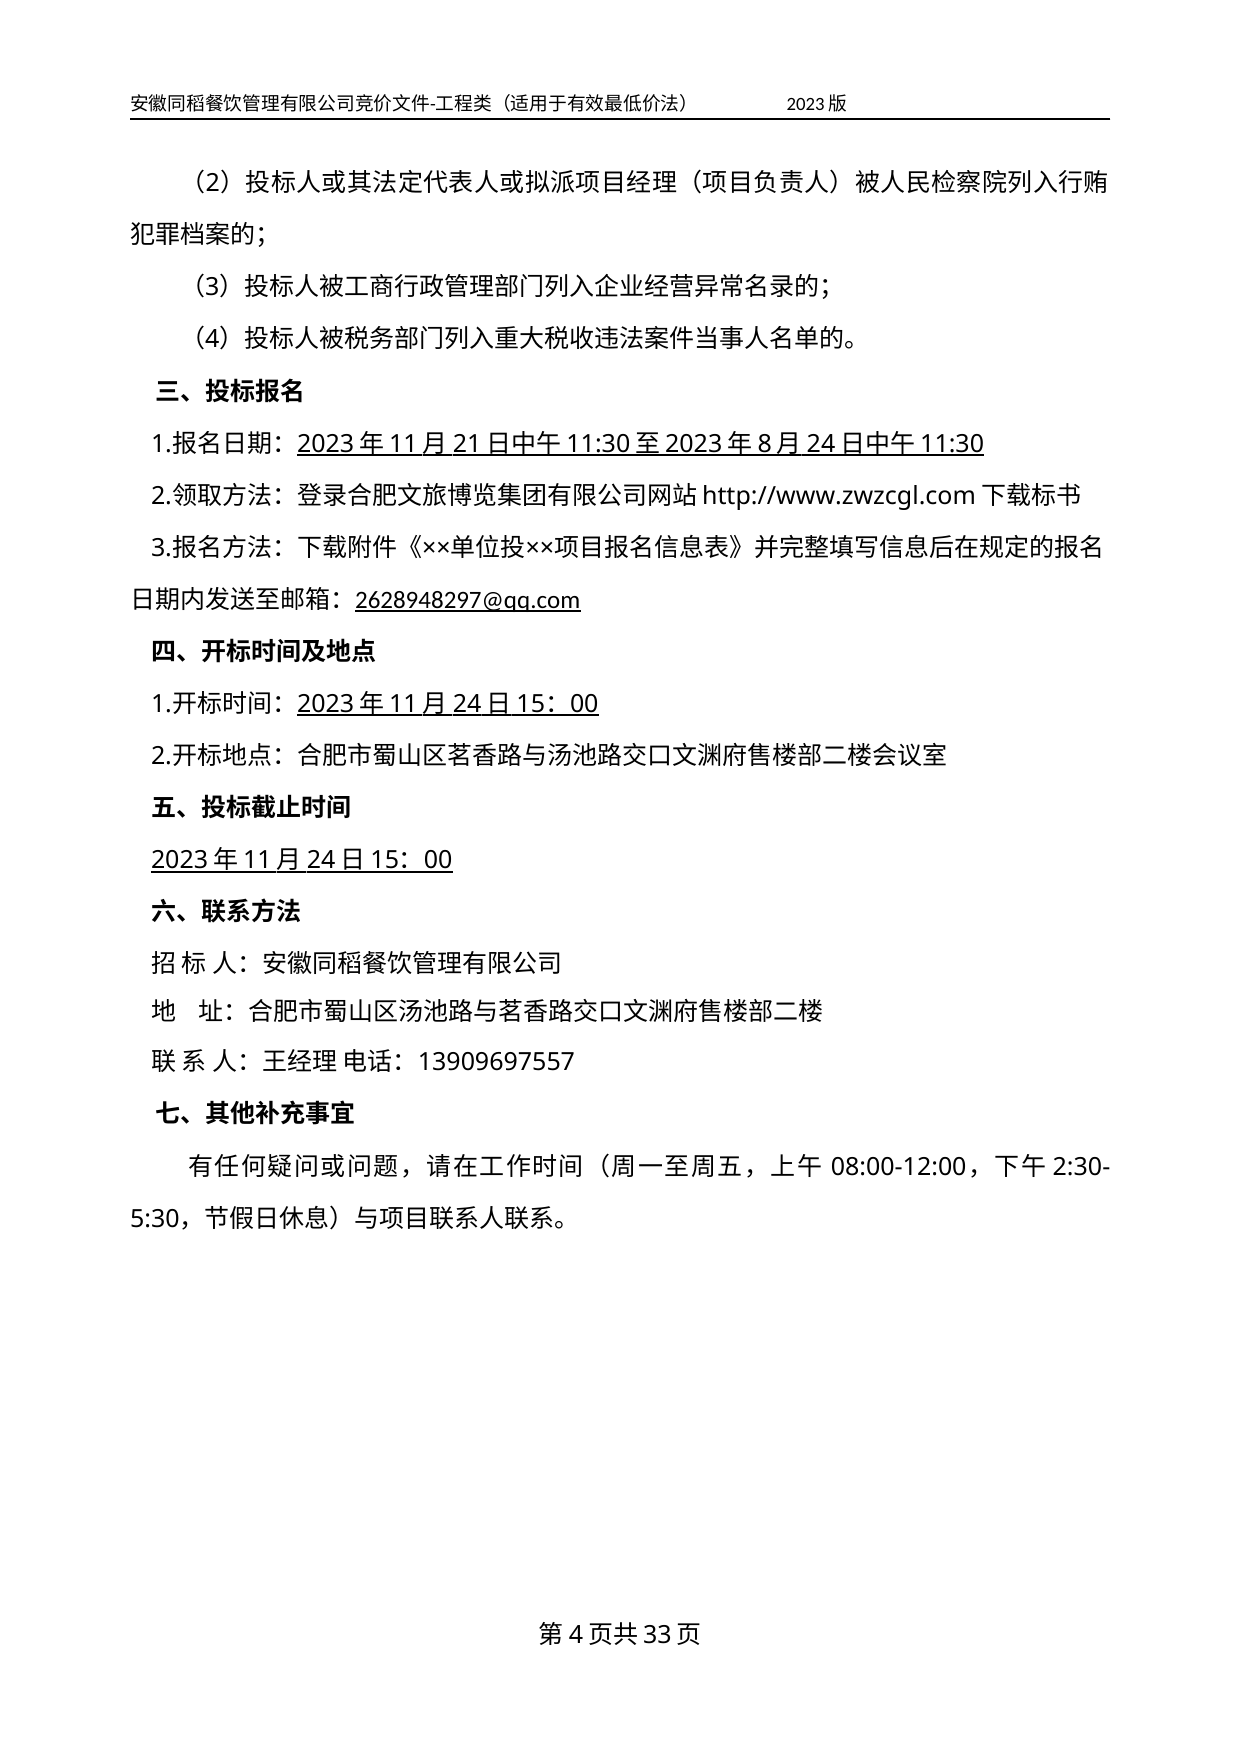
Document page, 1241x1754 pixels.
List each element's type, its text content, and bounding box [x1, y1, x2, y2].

text 招 标 人：安徽同稻餐饮管理有限公司 [130, 931, 1110, 983]
text 1.开标时间：2023年11月24日15：00 [130, 671, 1110, 723]
text 3.报名方法：下载附件《××单位投××项目报名信息表》并完整填写信息后在规定的报名日期内发送至邮箱：2628948297@qq.com [130, 514, 1110, 619]
text 2023年11月24日15：00 [130, 827, 1110, 879]
text （3）投标人被工商行政管理部门列入企业经营异常名录的； [130, 254, 1110, 306]
text 六、联系方法 [130, 879, 1110, 931]
text （2）投标人或其法定代表人或拟派项目经理（项目负责人）被人民检察院列入行贿犯罪档案的； [130, 150, 1110, 254]
text 三、投标报名 [130, 358, 1110, 410]
text 2.领取方法：登录合肥文旅博览集团有限公司网站http://www.zwzcgl.com下载标书 [130, 462, 1110, 514]
text 1.报名日期：2023年11月21日中午11:30至2023年8月24日中午11:30 [130, 410, 1110, 462]
text 四、开标时间及地点 [130, 619, 1110, 671]
text 有任何疑问或问题，请在工作时间（周一至周五，上午08:00-12:00，下午2:30-5:30，节假日休息）与项目联系人联系。 [130, 1133, 1110, 1237]
text 五、投标截止时间 [130, 775, 1110, 827]
text 七、其他补充事宜 [130, 1081, 1110, 1133]
text 2.开标地点：合肥市蜀山区茗香路与汤池路交口文渊府售楼部二楼会议室 [130, 723, 1110, 775]
text 地 址：合肥市蜀山区汤池路与茗香路交口文渊府售楼部二楼 [130, 983, 1110, 1029]
text 联 系 人：王经理 电话：13909697557 [130, 1029, 1110, 1081]
text （4）投标人被税务部门列入重大税收违法案件当事人名单的。 [130, 306, 1110, 358]
